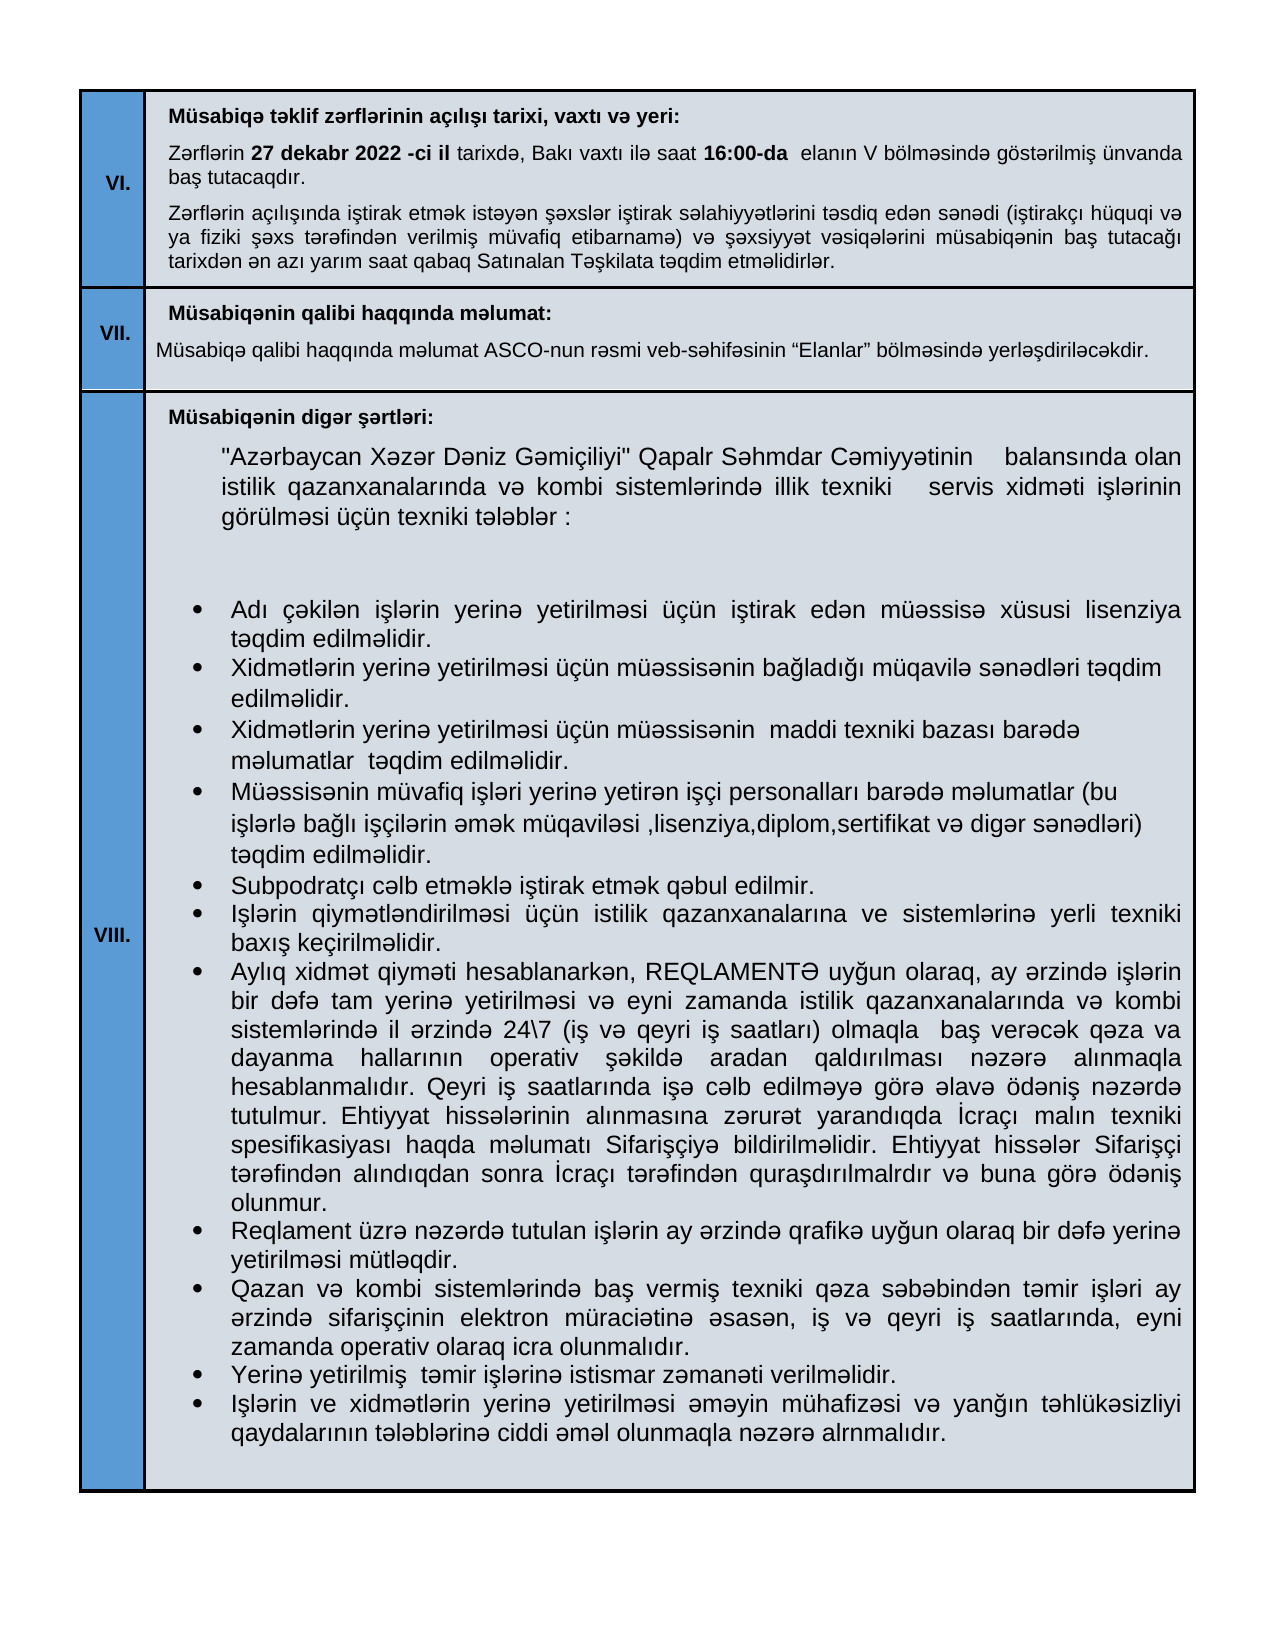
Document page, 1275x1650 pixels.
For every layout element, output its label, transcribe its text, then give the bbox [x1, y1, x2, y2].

table_cell [82, 393, 143, 1489]
table_cell Müsabiqənin qalibi haqqında məlumat: Müsabiqə qalibi haqqında məlumat ASCO-nun rəsmi veb-səhifəsinin “Elanlar” bölməsində yerləşdiriləcəkdir. [146, 289, 1193, 389]
table_cell Müsabiqə təklif zərflərinin açılışı tarixi, vaxtı və yeri: Zərflərin 27 dekabr 2022 -ci il tarixdə, Bakı vaxtı ilə saat 16:00-da elanın V bölməsində göstərilmiş ünvanda baş tutacaqdır. Zərflərin açılışında iştirak etmək istəyən şəxslər iştirak səlahiyyətlərini təsdiq edən sənədi (iştirakçı hüquqi və ya fiziki şəxs tərəfindən verilmiş müvafiq etibarnamə) və şəxsiyyət vəsiqələrini müsabiqənin baş tutacağı tarixdən ən azı yarım saat qabaq Satınalan Təşkilata təqdim etməlidirlər. [146, 92, 1193, 286]
table_cell [82, 289, 143, 389]
table_cell [82, 92, 143, 286]
table_cell Müsabiqənin digər şərtləri: "Azərbaycan Xəzər Dəniz Gəmiçiliyi" Qapalr Səhmdar Cəmiyyətinin balansında olan istilik qazanxanalarında və kombi sistemlərində illik texniki servis xidməti işlərinin görülməsi üçün texniki tələblər : Adı çəkilən işlərin yerinə yetirilməsi üçün iştirak edən müəssisə xüsusi lisenziya təqdim edilməlidir. Xidmətlərin yerinə yetirilməsi üçün müəssisənin bağladığı müqavilə sənədləri təqdim edilməlidir. Xidmətlərin yerinə yetirilməsi üçün müəssisənin maddi texniki bazası barədə məlumatlar təqdim edilməlidir. Müəssisənin müvafiq işləri yerinə yetirən işçi personalları barədə məlumatlar (bu işlərlə bağlı işçilərin əmək müqaviləsi ,lisenziya,diplom,sertifikat və digər sənədləri) təqdim edilməlidir. Subpodratçı cəlb etməklə iştirak etmək qəbul edilmir. Işlərin qiymətləndirilməsi üçün istilik qazanxanalarına ve sistemlərinə yerli texniki baxış keçirilməlidir. Aylıq xidmət qiyməti hesablanarkən, REQLAMENTƏ uyğun olaraq, ay ərzində işlərin bir dəfə tam yerinə yetirilməsi və eyni zamanda istilik qazanxanalarında və kombi sistemlərində il ərzində 24\7 (iş və qeyri iş saatları) olmaqla baş verəcək qəza va dayanma hallarının operativ şəkildə aradan qaldırılması nəzərə alınmaqla hesablanmalıdır. Qeyri iş saatlarında işə cəlb edilməyə görə əlavə ödəniş nəzərdə tutulmur. Ehtiyyat hissələrinin alınmasına zərurət yarandıqda İcraçı malın texniki spesifikasiyası haqda məlumatı Sifarişçiyə bildirilməlidir. Ehtiyyat hissələr Sifarişçi tərəfindən alındıqdan sonra İcraçı tərəfindən quraşdırılmalrdır və buna görə ödəniş olunmur. Reqlament üzrə nəzərdə tutulan işlərin ay ərzində qrafikə uyğun olaraq bir dəfə yerinə yetirilməsi mütləqdir. Qazan və kombi sistemlərində baş vermiş texniki qəza səbəbindən təmir işləri ay ərzində sifarişçinin elektron müraciətinə əsasən, iş və qeyri iş saatlarında, eyni zamanda operativ olaraq icra olunmalıdır. Yerinə yetirilmiş təmir işlərinə istismar zəmanəti verilməlidir. Işlərin ve xidmətlərin yerinə yetirilməsi əməyin mühafizəsi və yanğın təhlükəsizliyi qaydalarının tələblərinə ciddi əməl olunmaqla nəzərə alrnmalıdır. [146, 393, 1193, 1489]
